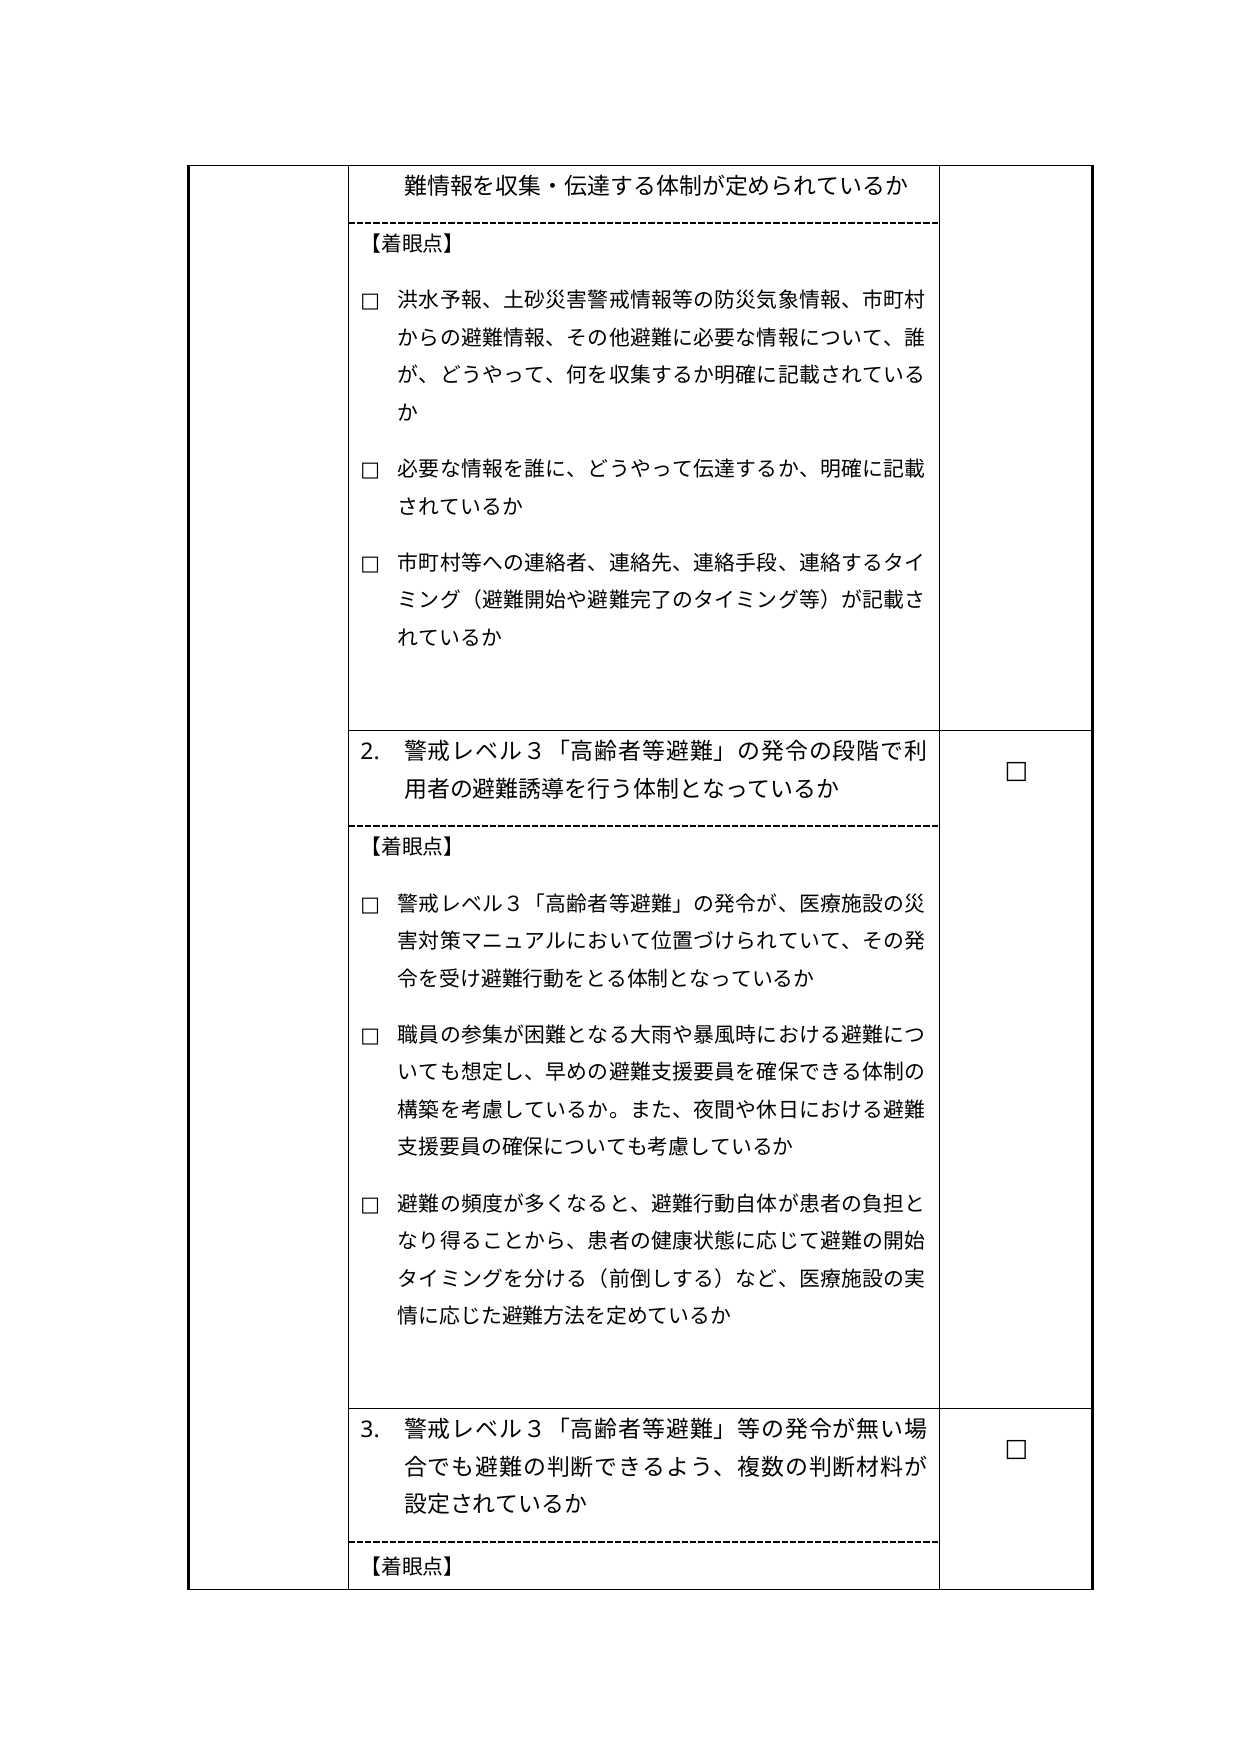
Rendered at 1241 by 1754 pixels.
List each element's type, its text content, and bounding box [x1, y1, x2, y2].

table_cell □ [940, 1409, 1091, 1588]
table_cell 【着眼点】 洪水予報、土砂災害警戒情報等の防災気象情報、市町村からの避難情報、その他避難に必要な情報について、誰が、どうやって、何を収集するか明確に記載されているか 必要な情報を誰に、どうやって伝達するか、明確に記載されているか 市町村等への連絡者、連絡先、連絡手段、連絡するタイミング（避難開始や避難完了のタイミング等）が記載されているか [349, 222, 939, 730]
table_cell 警戒レベル３「高齢者等避難」の発令の段階で利用者の避難誘導を行う体制となっているか [349, 731, 939, 825]
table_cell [349, 166, 939, 222]
table_cell □ [940, 166, 1091, 730]
table_cell □ [940, 731, 1091, 1408]
table_cell [190, 166, 348, 1588]
table_cell 警戒レベル３「高齢者等避難」等の発令が無い場合でも避難の判断できるよう、複数の判断材料が設定されているか [349, 1409, 939, 1541]
table_cell 【着眼点】 警戒レベル３「高齢者等避難」の発令が、医療施設の災害対策マニュアルにおいて位置づけられていて、その発令を受け避難行動をとる体制となっているか 職員の参集が困難となる大雨や暴風時における避難についても想定し、早めの避難支援要員を確保できる体制の構築を考慮しているか。また、夜間や休日における避難支援要員の確保についても考慮しているか 避難の頻度が多くなると、避難行動自体が患者の負担となり得ることから、患者の健康状態に応じて避難の開始タイミングを分ける（前倒しする）など、医療施設の実情に応じた避難方法を定めているか [349, 825, 939, 1408]
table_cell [349, 1541, 939, 1588]
